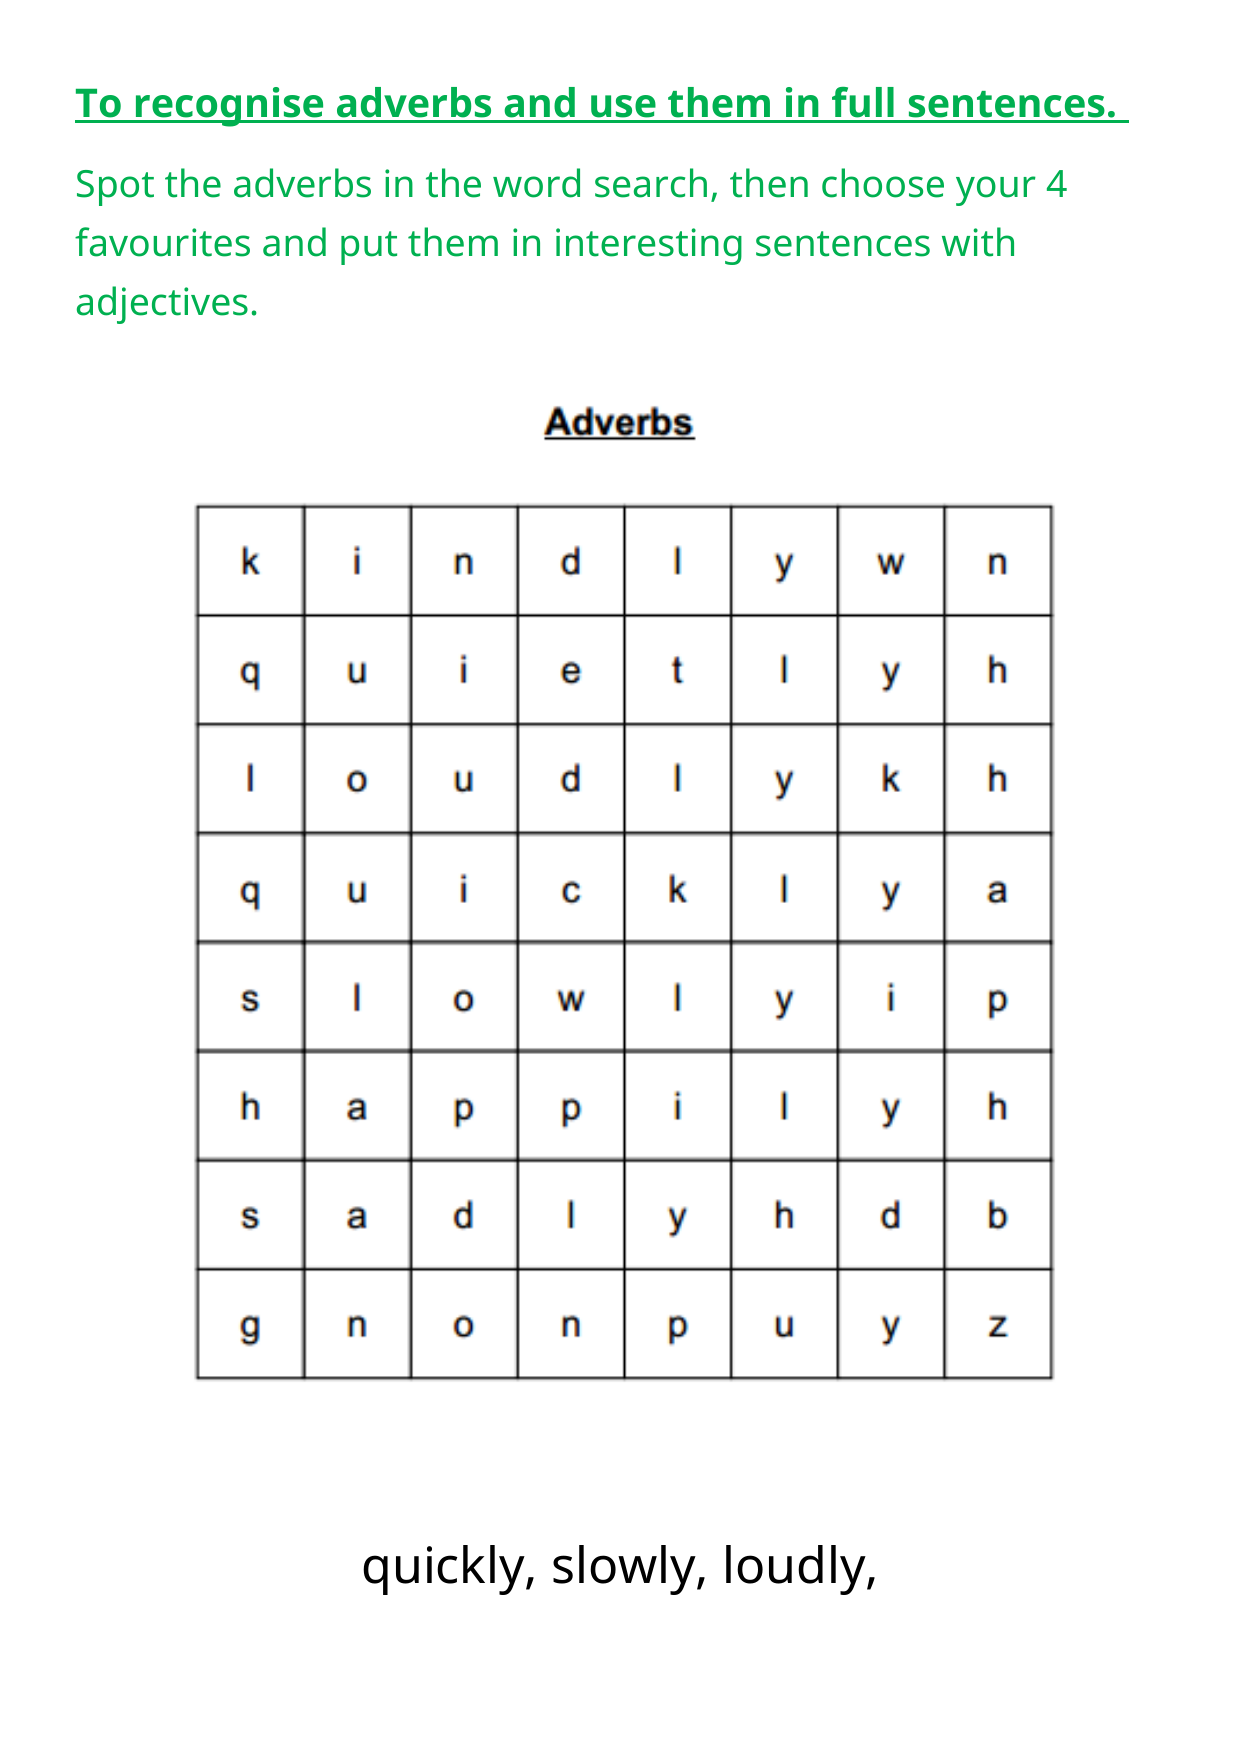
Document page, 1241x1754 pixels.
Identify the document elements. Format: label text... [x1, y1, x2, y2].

text To recognise adverbs and use them in full sentences. [75, 75, 1165, 129]
picture [179, 386, 1069, 1398]
text Spot the adverbs in the word search, then choose your 4 favourites and put them in interesting sentences with adjectives. [75, 158, 1165, 326]
text quickly, slowly, loudly, [75, 1530, 1165, 1598]
